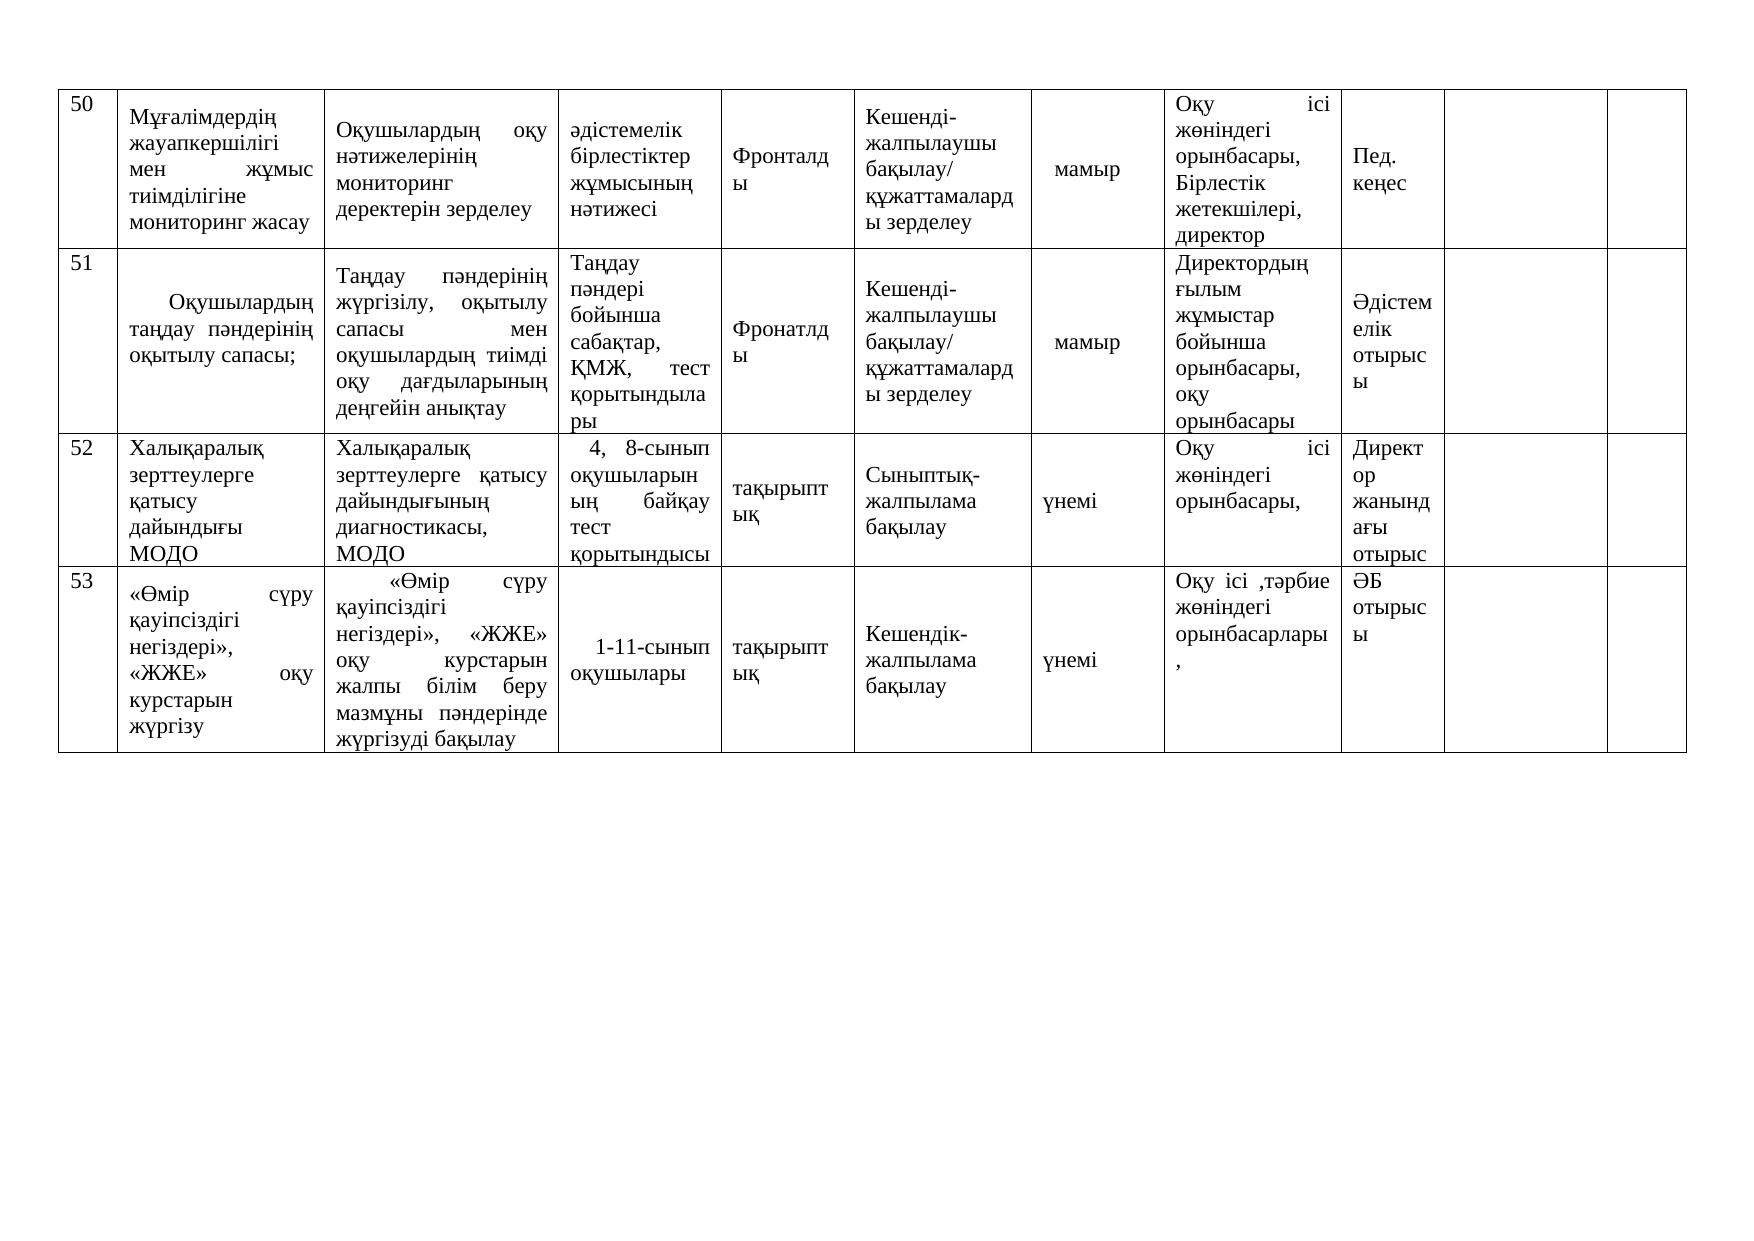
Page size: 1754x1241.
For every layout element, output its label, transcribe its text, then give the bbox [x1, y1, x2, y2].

table_cell [1445, 567, 1607, 752]
table_cell Таңдау пәндері бойынша сабақтар, ҚМЖ, тест қорытындылары [559, 249, 721, 433]
table_cell Фронталды [722, 90, 854, 248]
table_cell Директор жанындағы отырыс [1342, 434, 1444, 566]
table_cell Оқу ісі жөніндегі орынбасары, Бірлестік жетекшілері, директор [1165, 90, 1341, 248]
table_cell Оқушылардың оқу нәтижелерінің мониторинг деректерін зерделеу [325, 90, 558, 248]
table_cell 4, 8-сынып оқушыларының байқау тест қорытындысы [559, 434, 721, 566]
table_cell әдістемелік бірлестіктер жұмысының нәтижесі [559, 90, 721, 248]
table_cell Пед. кеңес [1342, 90, 1444, 248]
table_cell Кешенді-жалпылаушы бақылау/ құжаттамаларды зерделеу [855, 90, 1031, 248]
table_cell Кешендік-жалпылама бақылау [855, 567, 1031, 752]
table_cell [1445, 90, 1607, 248]
table_cell [1608, 249, 1686, 433]
table_cell «Өмір сүру қауіпсіздігі негіздері», «ЖЖЕ» оқу курстарын жүргізу [118, 567, 324, 752]
table_cell Таңдау пәндерінің жүргізілу, оқытылу сапасы мен оқушылардың тиімді оқу дағдыларының деңгейін анықтау [325, 249, 558, 433]
table_cell мамыр [1032, 90, 1164, 248]
table_cell [1608, 567, 1686, 752]
table_cell тақырыптық [722, 567, 854, 752]
table_cell [1445, 434, 1607, 566]
table_cell 50 [59, 90, 117, 248]
table_cell 51 [59, 249, 117, 433]
table_cell үнемі [1032, 567, 1164, 752]
table_cell Оқу ісі ,тәрбие жөніндегі орынбасарлары, [1165, 567, 1341, 752]
table_cell мамыр [1032, 249, 1164, 433]
table_cell 52 [59, 434, 117, 566]
table_cell Халықаралық зерттеулерге қатысу дайындығының диагностикасы, МОДО [325, 434, 558, 566]
table_cell [1445, 249, 1607, 433]
table_cell [1608, 90, 1686, 248]
table_cell 53 [59, 567, 117, 752]
table_cell 1-11-сынып оқушылары [559, 567, 721, 752]
table_cell Халықаралық зерттеулерге қатысу дайындығы МОДО [118, 434, 324, 566]
table_cell [1608, 434, 1686, 566]
table_cell Оқушылардың таңдау пәндерінің оқытылу сапасы; [118, 249, 324, 433]
table_cell Сыныптық-жалпылама бақылау [855, 434, 1031, 566]
table_cell Оқу ісі жөніндегі орынбасары, [1165, 434, 1341, 566]
table_cell Кешенді-жалпылаушы бақылау/ құжаттамаларды зерделеу [855, 249, 1031, 433]
table_cell тақырыптық [722, 434, 854, 566]
table_cell ӘБ отырысы [1342, 567, 1444, 752]
table_cell Әдістемелік отырысы [1342, 249, 1444, 433]
table_cell Фронатлды [722, 249, 854, 433]
table_cell «Өмір сүру қауіпсіздігі негіздері», «ЖЖЕ» оқу курстарын жалпы білім беру мазмұны пәндерінде жүргізуді бақылау [325, 567, 558, 752]
table_cell Директордың ғылым жұмыстар бойынша орынбасары, оқу орынбасары [1165, 249, 1341, 433]
table_cell Мұғалімдердің жауапкершілігі мен жұмыс тиімділігіне мониторинг жасау [118, 90, 324, 248]
table_cell үнемі [1032, 434, 1164, 566]
